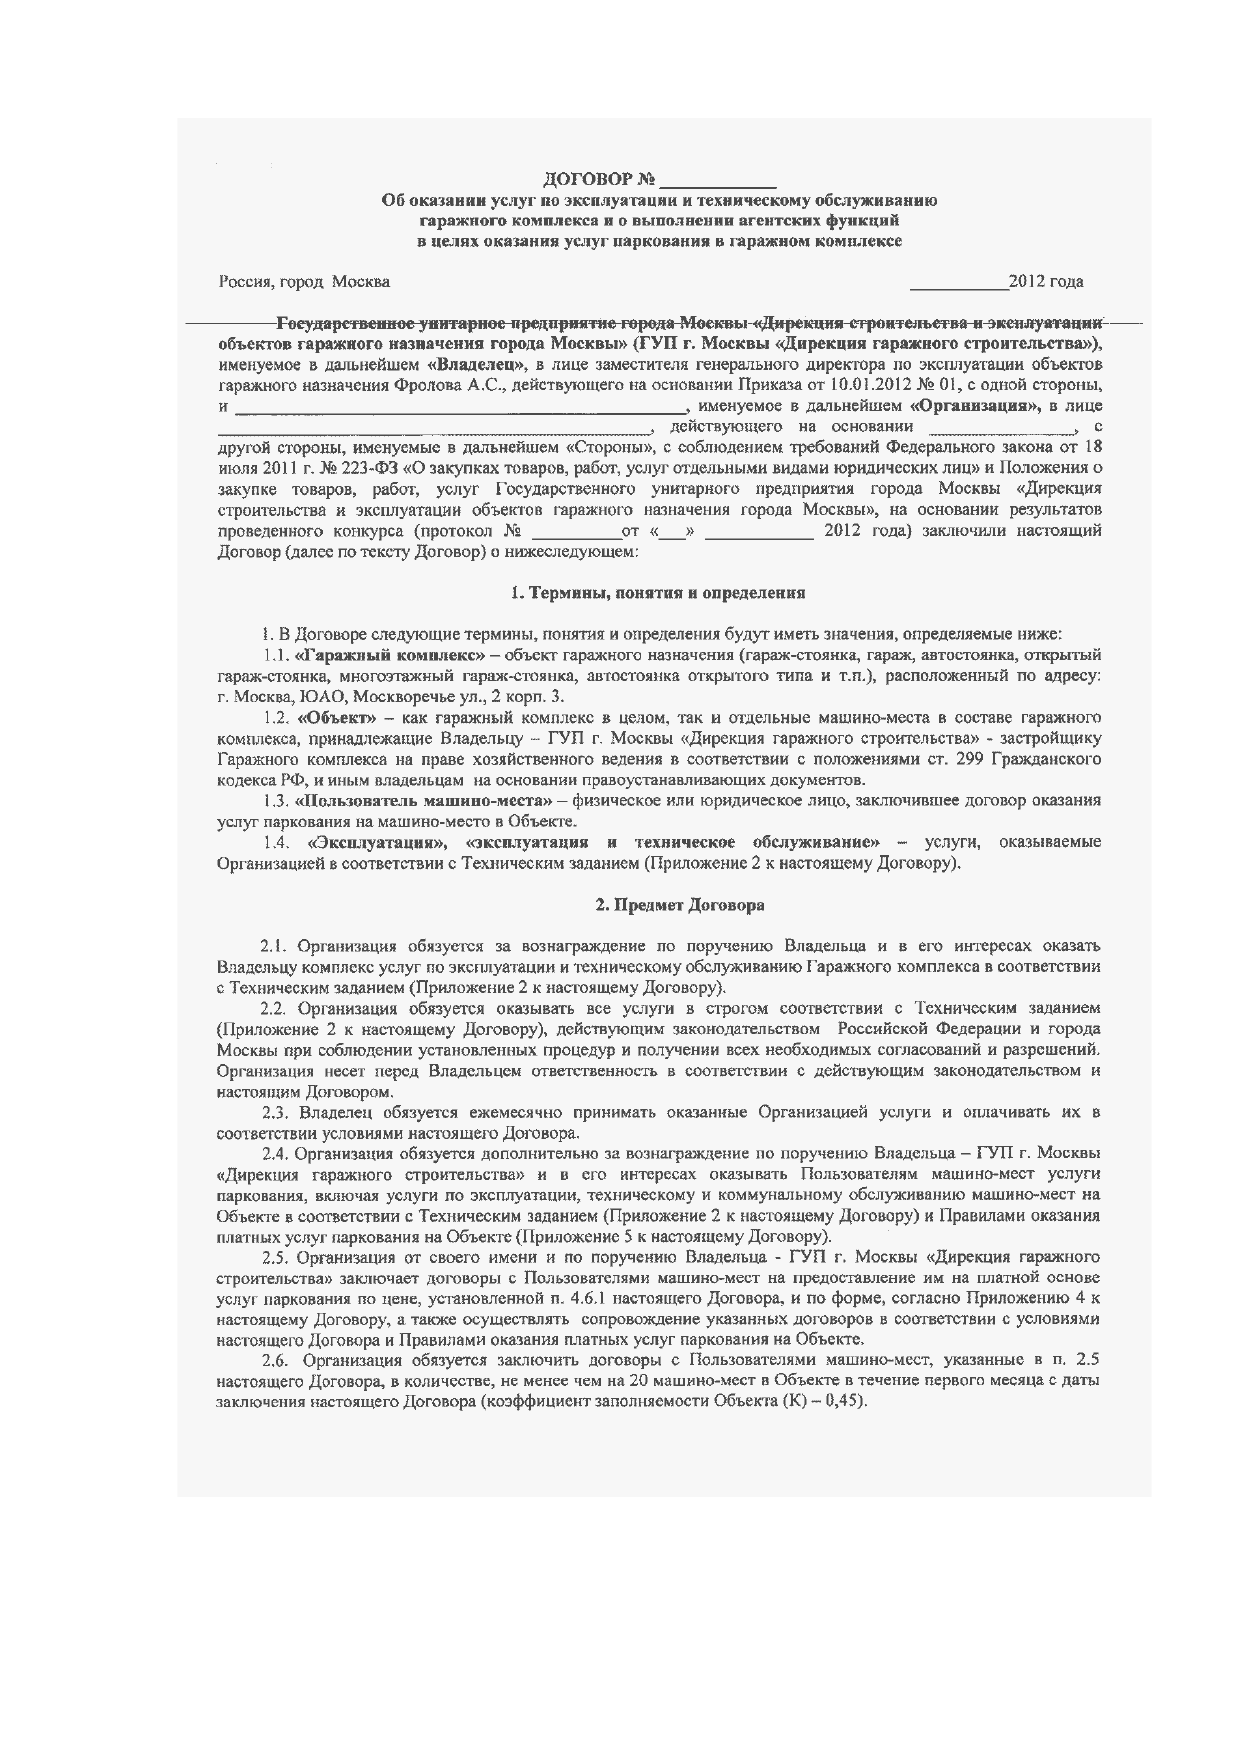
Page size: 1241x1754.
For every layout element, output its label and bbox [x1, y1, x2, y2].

picture [177, 118, 1152, 1497]
